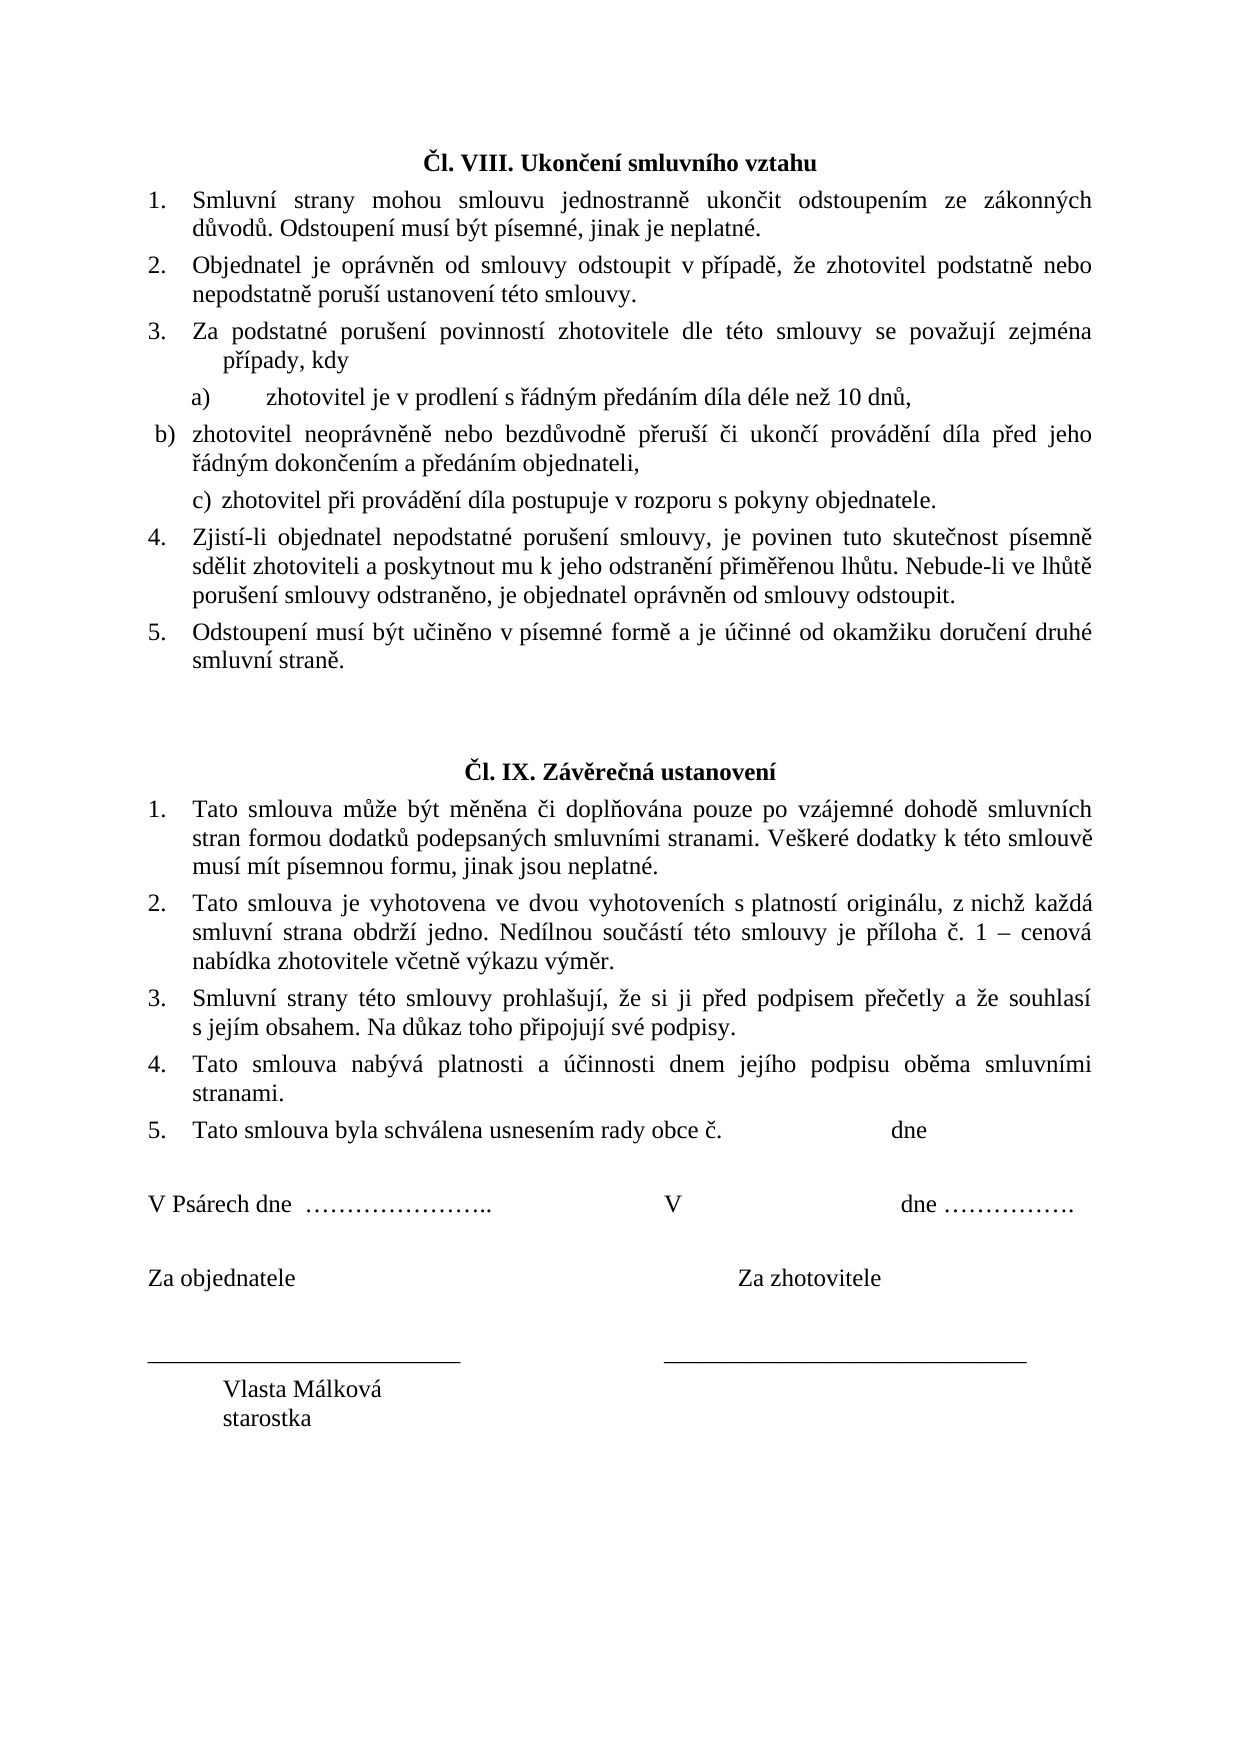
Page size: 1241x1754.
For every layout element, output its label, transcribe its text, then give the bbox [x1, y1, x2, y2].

text Čl. IX. Závěrečná ustanovení [148, 757, 1093, 786]
list zhotovitel je v prodlení s řádným předáním díla déle než 10 dnů, [191, 382, 1093, 411]
list Tato smlouva byla schválena usnesením rady obce č. dne [148, 1115, 1093, 1143]
list Odstoupení musí být učiněno v písemné formě a je účinné od okamžiku doručení druhé smluvní straně. [148, 617, 1093, 674]
list zhotovitel neoprávněně nebo bezdůvodně přeruší či ukončí provádění díla před jeho řádným dokončením a předáním objednateli, [154, 419, 1093, 477]
text Čl. VIII. Ukončení smluvního vztahu [148, 148, 1093, 176]
list Smluvní strany této smlouvy prohlašují, že si ji před podpisem přečetly a že souhlasí s jejím obsahem. Na důkaz toho připojují své podpisy. [148, 983, 1093, 1041]
list Tato smlouva nabývá platnosti a účinnosti dnem jejího podpisu oběma smluvními stranami. [148, 1049, 1093, 1106]
list Smluvní strany mohou smlouvu jednostranně ukončit odstoupením ze zákonných důvodů. Odstoupení musí být písemné, jinak je neplatné. [148, 185, 1093, 242]
list Tato smlouva může být měněna či doplňována pouze po vzájemné dohodě smluvních stran formou dodatků podepsaných smluvními stranami. Veškeré dodatky k této smlouvě musí mít písemnou formu, jinak jsou neplatné. [148, 794, 1093, 880]
text _________________________ _____________________________ [148, 1337, 1093, 1366]
list Objednatel je oprávněn od smlouvy odstoupit v případě, že zhotovitel podstatně nebo nepodstatně poruší ustanovení této smlouvy. [148, 251, 1093, 308]
text Vlasta Málková starostka [148, 1374, 1093, 1432]
list Zjistí-li objednatel nepodstatné porušení smlouvy, je povinen tuto skutečnost písemně sdělit zhotoviteli a poskytnout mu k jeho odstranění přiměřenou lhůtu. Nebude-li ve lhůtě porušení smlouvy odstraněno, je objednatel oprávněn od smlouvy odstoupit. [148, 522, 1093, 608]
list zhotovitel při provádění díla postupuje v rozporu s pokyny objednatele. [192, 485, 1093, 514]
text Za objednatele Za zhotovitele [148, 1263, 1093, 1292]
text V Psárech dne ………………….. V dne ……………. [148, 1189, 1093, 1218]
list Za podstatné porušení povinností zhotovitele dle této smlouvy se považují zejména případy, kdy [148, 316, 1093, 374]
list Tato smlouva je vyhotovena ve dvou vyhotoveních s platností originálu, z nichž každá smluvní strana obdrží jedno. Nedílnou součástí této smlouvy je příloha č. 1 – cenová nabídka zhotovitele včetně výkazu výměr. [148, 888, 1093, 975]
